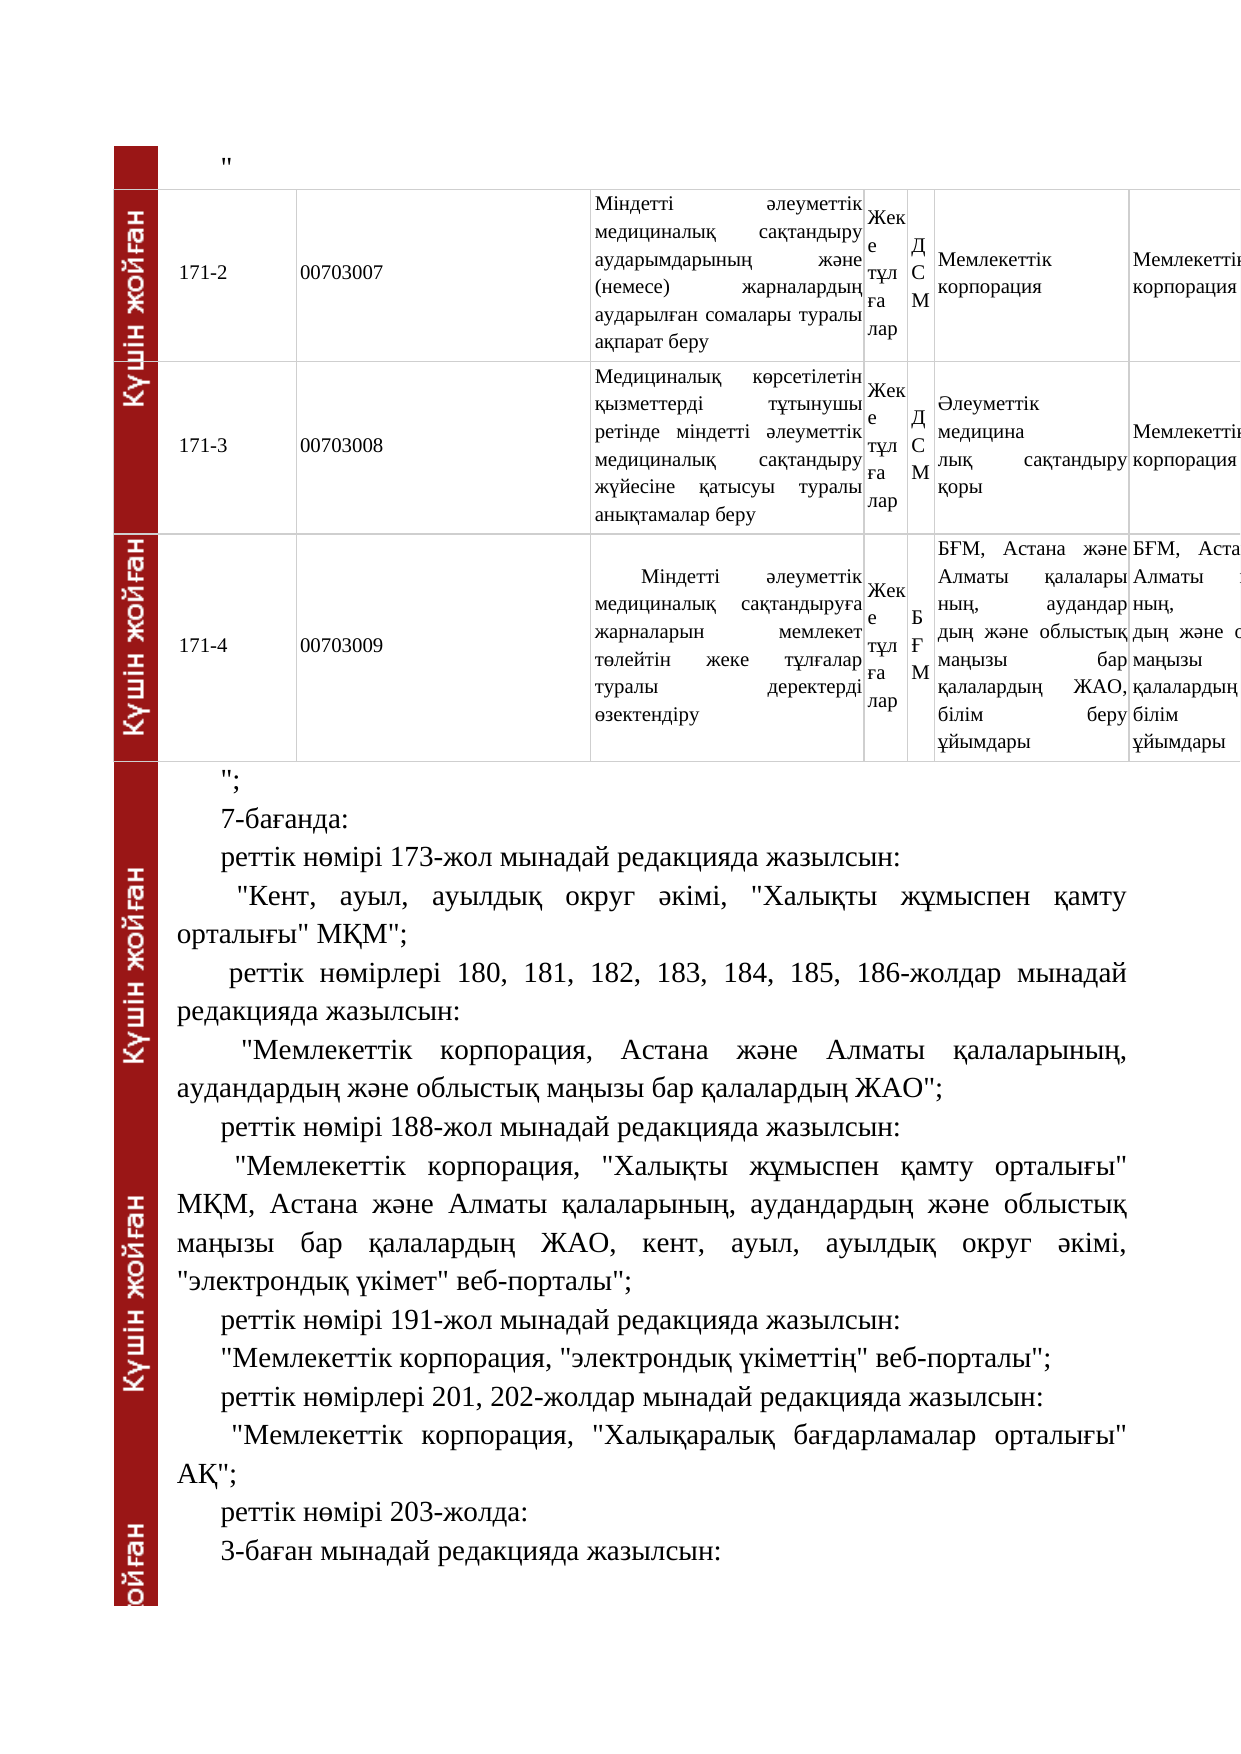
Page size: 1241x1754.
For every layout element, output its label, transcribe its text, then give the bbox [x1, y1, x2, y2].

table_cell БҒМ, Астана және Алматы қалалары ның, аудандар дың және облыстық маңызы бар қалалардың ЖАО, білім беру ұйымдары [935, 535, 1128, 761]
picture [114, 183, 158, 189]
picture [114, 1335, 158, 1340]
text реттік нөмірі 173-жол мынадай редакцияда жазылсын: [112, 839, 1128, 873]
table_cell Жеке тұлға лар [865, 535, 907, 761]
text реттік нөмірлері 180, 181, 182, 183, 184, 185, 186-жолдар мынадай редакцияда жазылсын: [112, 955, 1128, 1027]
picture [114, 146, 158, 150]
text "; [112, 762, 1128, 796]
text "Мемлекеттік корпорация, "электрондық үкіметтің" веб-порталы"; [112, 1340, 1128, 1374]
table_cell Міндетті әлеуметтік медициналық сақтандыруға жарналарын мемлекет төлейтін жеке тұлғалар туралы деректерді өзектендіру [591, 535, 863, 761]
table_cell 00703008 [297, 362, 590, 533]
table_cell Әлеуметтік медицина лық сақтандыру қоры [935, 362, 1128, 533]
table_header 00703007 [297, 190, 590, 361]
picture [114, 1567, 158, 1606]
picture [114, 1027, 158, 1032]
table_header 171-2 [114, 190, 296, 361]
table_header Жеке тұлға лар [865, 190, 907, 361]
table_cell Медициналық көрсетілетін қызметтерді тұтынушы ретінде міндетті әлеуметтік медициналық сақтандыру жүйесіне қатысуы туралы анықтамалар беру [591, 362, 863, 533]
picture [114, 950, 158, 955]
table_cell БҒМ [908, 535, 934, 761]
table_cell Мемлекеттік корпорация [1130, 362, 1240, 533]
text реттік нөмірі 188-жол мынадай редакцияда жазылсын: [112, 1109, 1128, 1143]
text реттік нөмірі 203-жолда: [112, 1494, 1128, 1528]
table_cell 171-3 [114, 362, 296, 533]
table_cell Жеке тұлға лар [865, 362, 907, 533]
text реттік нөмірлері 201, 202-жолдар мынадай редакцияда жазылсын: [112, 1379, 1128, 1412]
picture [114, 1297, 158, 1302]
text " [112, 150, 1128, 183]
text "Мемлекеттік корпорация, "Халықаралық бағдарламалар орталығы" АҚ"; [112, 1417, 1128, 1489]
table_cell БҒМ, Астана және Алматы қалалары ның, аудандар дың және облыстық маңызы бар қалалардың ЖАО, білім беру ұйымдары [1130, 535, 1240, 761]
picture [114, 1104, 158, 1109]
text "Мемлекеттік корпорация, Астана және Алматы қалаларының, аудандардың және облыстық маңызы бар қалалардың ЖАО"; [112, 1032, 1128, 1104]
picture [114, 1528, 158, 1533]
picture [114, 796, 158, 801]
text 3-баған мынадай редакцияда жазылсын: [112, 1533, 1128, 1567]
text реттік нөмірі 191-жол мынадай редакцияда жазылсын: [112, 1302, 1128, 1335]
table_header Мемлекеттік корпорация [1130, 190, 1240, 361]
picture [114, 1143, 158, 1148]
table_cell 171-4 [114, 535, 296, 761]
picture [114, 834, 158, 839]
table_cell ДСМ [908, 362, 934, 533]
table_header Мемлекеттік корпорация [935, 190, 1128, 361]
table_cell 00703009 [297, 535, 590, 761]
picture [114, 1489, 158, 1494]
text 7-бағанда: [112, 801, 1128, 834]
text "Мемлекеттік корпорация, "Халықты жұмыспен қамту орталығы" МҚМ, Астана және Алматы қалаларының, аудандардың және облыстық маңызы бар қалалардың ЖАО, кент, ауыл, ауылдық округ әкімі, "электрондық үкімет" веб-порталы"; [112, 1148, 1128, 1297]
text "Кент, ауыл, ауылдық округ әкімі, "Халықты жұмыспен қамту орталығы" МҚМ"; [112, 878, 1128, 950]
picture [114, 1412, 158, 1417]
picture [114, 1374, 158, 1379]
table_header Міндетті әлеуметтік медициналық сақтандыру аударымдарының және (немесе) жарналардың аударылған сомалары туралы ақпарат беру [591, 190, 863, 361]
picture [114, 873, 158, 878]
table_header ДСМ [908, 190, 934, 361]
